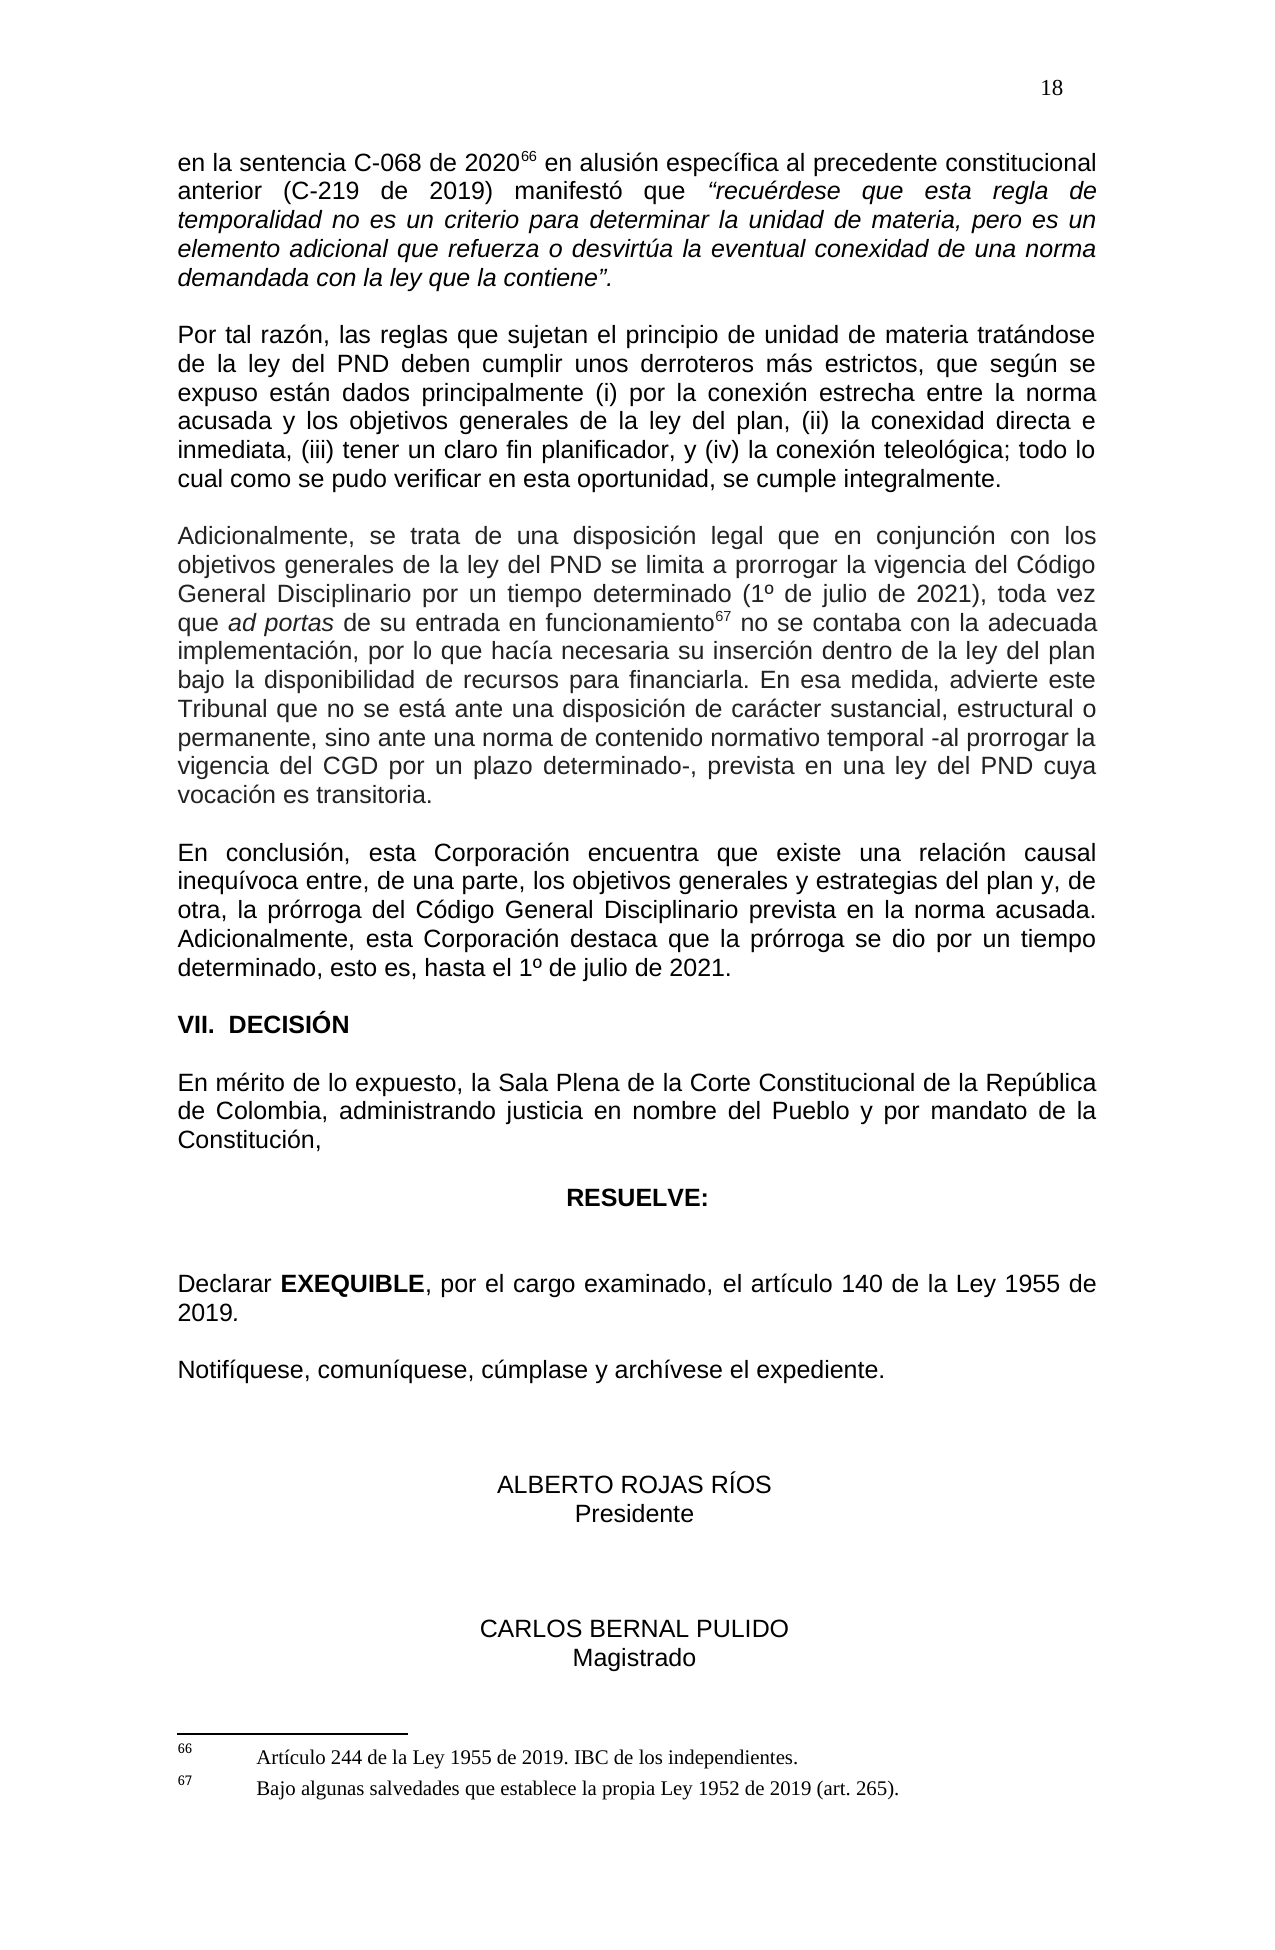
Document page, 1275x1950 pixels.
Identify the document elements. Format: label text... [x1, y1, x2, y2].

list Por tal razón, las reglas que sujetan el principio de unidad de materia tratándose de la ley del PND deben cumplir unos derroteros más estrictos, que según se expuso están dados principalmente (i) por la conexión estrecha entre la norma acusada y los objetivos generales de la ley del plan, (ii) la conexidad directa e inmediata, (iii) tener un claro fin planificador, y (iv) la conexión teleológica; todo lo cual como se pudo verificar en esta oportunidad, se cumple integralmente. [177, 320, 1098, 493]
text VII. DECISIÓN [177, 1010, 1098, 1039]
list Este Tribunal ha sentado que normas de tipo sancionatorio (sentencias C-016 de 2016, C-008 de 2018 y C-092 de 2018) no pueden contenerse en la ley del PND, dado que por la naturaleza son completamente ajenas a la planificación económica, además que por su carácter permanente en principio no deberían ser incluidas en una ley con vocación transitoria. De igual modo, tratándose de normas sobre el IBC de los independientes sostuvo en la sentencia C-219 de 2019 que disposiciones de seguridad social de índole transversal y de carácter permanente en el orden jurídico deben incluirse en una ley ordinaria. Por último, en la sentencia C-068 de 2020 en alusión específica al precedente constitucional anterior (C-219 de 2019) manifestó que “recuérdese que esta regla de temporalidad no es un criterio para determinar la unidad de materia, pero es un elemento adicional que refuerza o desvirtúa la eventual conexidad de una norma demandada con la ley que la contiene”. [177, 148, 1098, 291]
text Magistrado [177, 1643, 1092, 1671]
text ALBERTO ROJAS RÍOS [177, 1470, 1092, 1499]
text Notifíquese, comuníquese, cúmplase y archívese el expediente. [177, 1355, 1098, 1384]
text En conclusión, esta Corporación encuentra que existe una relación causal inequívoca entre, de una parte, los objetivos generales y estrategias del plan y, de otra, la prórroga del Código General Disciplinario prevista en la norma acusada. Adicionalmente, esta Corporación destaca que la prórroga se dio por un tiempo determinado, esto es, hasta el 1º de julio de 2021. [177, 838, 1098, 981]
text En mérito de lo expuesto, la Sala Plena de la Corte Constitucional de la República de Colombia, administrando justicia en nombre del Pueblo y por mandato de la Constitución, [177, 1068, 1098, 1154]
text Declarar EXEQUIBLE, por el cargo examinado, el artículo 140 de la Ley 1955 de 2019. [177, 1269, 1098, 1326]
text RESUELVE: [177, 1183, 1098, 1211]
text Adicionalmente, se trata de una disposición legal que en conjunción con los objetivos generales de la ley del PND se limita a prorrogar la vigencia del Código General Disciplinario por un tiempo determinado (1º de julio de 2021), toda vez que ad portas de su entrada en funcionamiento no se contaba con la adecuada implementación, por lo que hacía necesaria su inserción dentro de la ley del plan bajo la disponibilidad de recursos para financiarla. En esa medida, advierte este Tribunal que no se está ante una disposición de carácter sustancial, estructural o permanente, sino ante una norma de contenido normativo temporal -al prorrogar la vigencia del CGD por un plazo determinado-, prevista en una ley del PND cuya vocación es transitoria. [177, 521, 1098, 809]
text CARLOS BERNAL PULIDO [177, 1614, 1092, 1643]
text Presidente [177, 1499, 1092, 1528]
